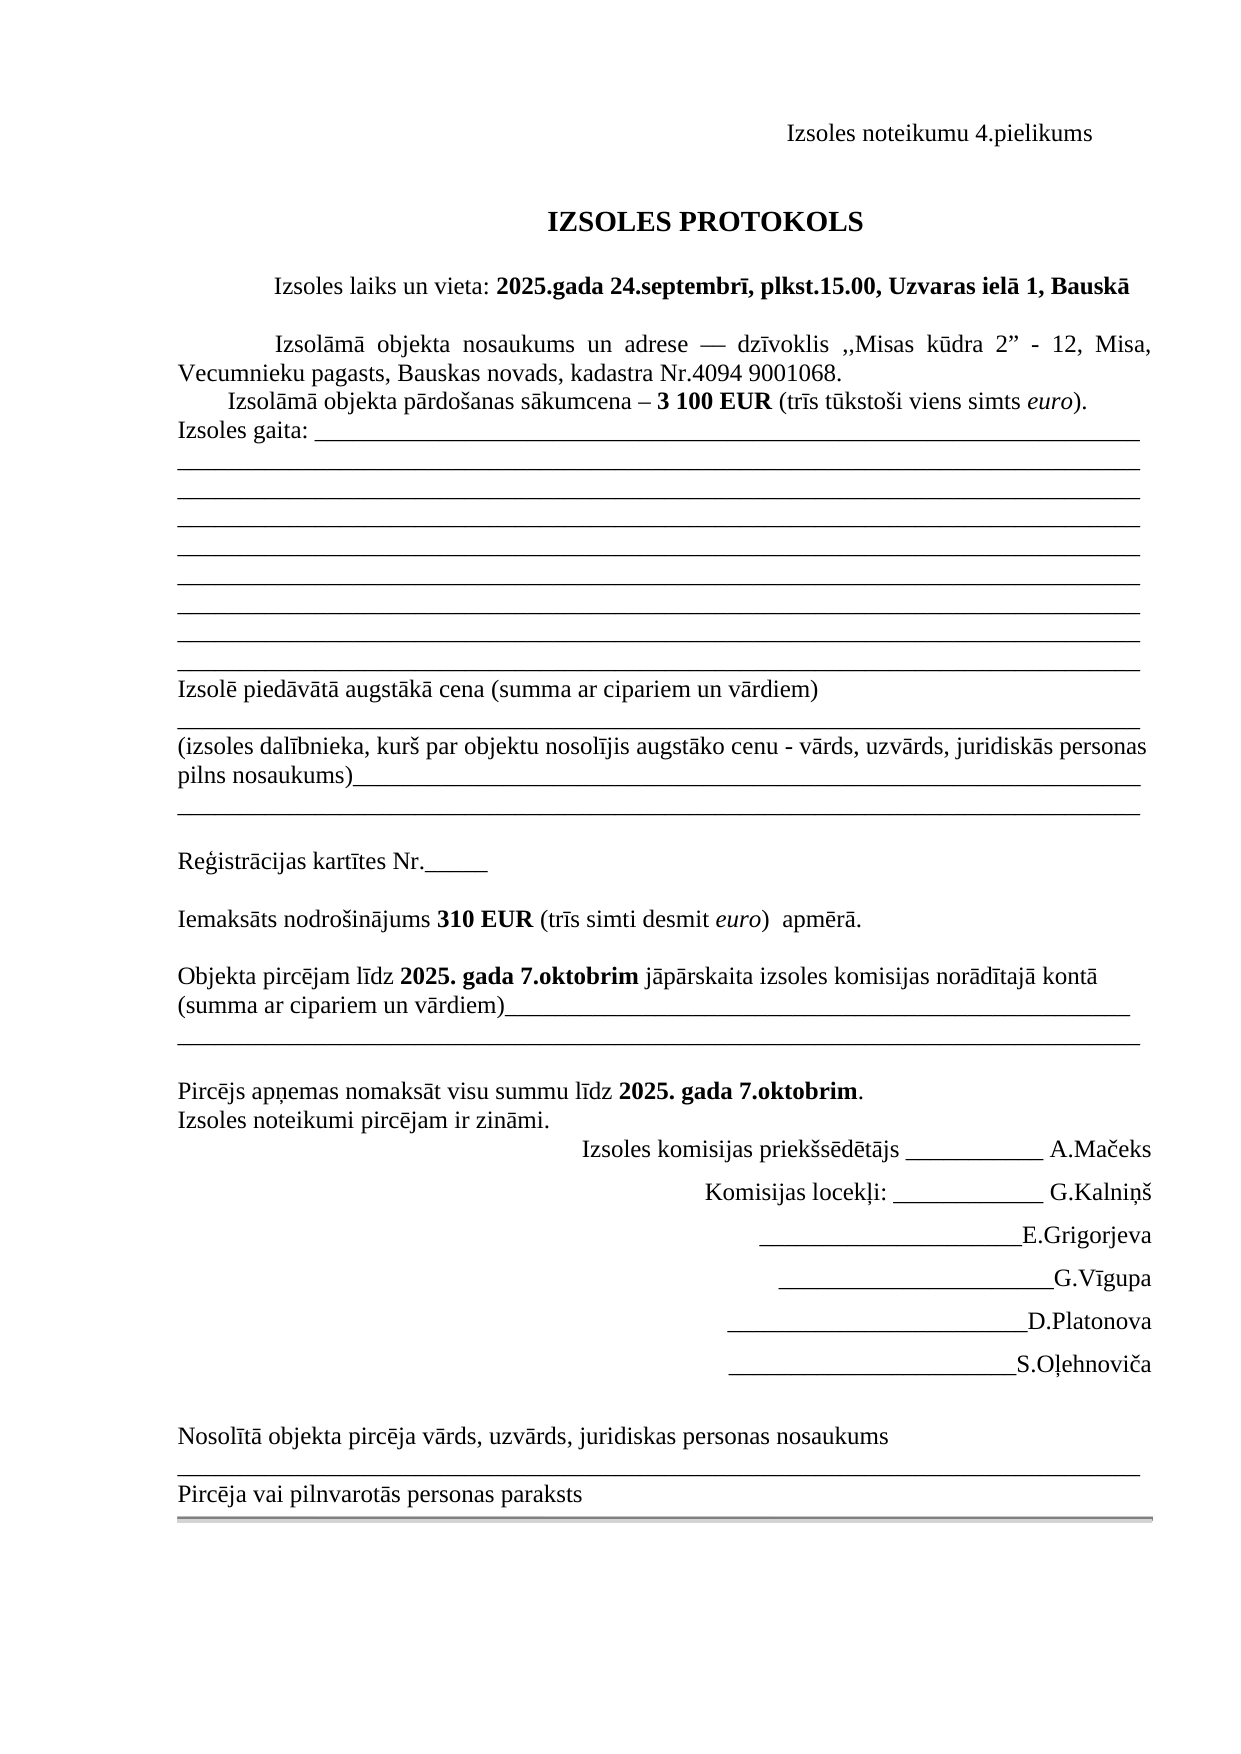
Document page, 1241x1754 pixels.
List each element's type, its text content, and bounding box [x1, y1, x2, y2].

text (izsoles dalībnieka, kurš par objektu nosolījis augstāko cenu - vārds, uzvārds, juridiskās personas pilns nosaukums)_______________________________________________________________ [177, 731, 1152, 789]
text _____________________________________________________________________________ [177, 703, 1152, 731]
text Iemaksāts nodrošinājums 310 EUR (trīs simti desmit euro) apmērā. [177, 904, 1152, 933]
text Reģistrācijas kartītes Nr._____ [177, 846, 1152, 875]
text _______________________S.Oļehnoviča [177, 1349, 1152, 1378]
text Izsoles komisijas priekšsēdētājs ___________ A.Mačeks [177, 1134, 1152, 1163]
text Nosolītā objekta pircēja vārds, uzvārds, juridiskas personas nosaukums [177, 1421, 1152, 1450]
text Izsolē piedāvātā augstākā cena (summa ar cipariem un vārdiem) [177, 674, 1152, 703]
text Pircēja vai pilnvarotās personas paraksts [177, 1479, 1152, 1508]
text Izsoles gaita: __________________________________________________________________ [177, 415, 1152, 444]
text Izsoles noteikumi pircējam ir zināmi. [177, 1105, 1152, 1134]
text Komisijas locekļi: ____________ G.Kalniņš [177, 1177, 1152, 1206]
text ______________________G.Vīgupa [177, 1263, 1152, 1292]
text ________________________D.Platonova [177, 1306, 1152, 1335]
text _____________________________________________________________________________ [177, 789, 1152, 818]
text _____________________________________________________________________________ [177, 1450, 1152, 1479]
text IZSOLES PROTOKOLS [252, 204, 1152, 238]
text ___________________________________________________________________________________________________________________________________________________________________________________________________________________________________________________________________________________________________________________________________________________________________________________________________________________________________________________________________________________________________________________________________________________________ [177, 473, 1152, 674]
text _____________________E.Grigorjeva [177, 1220, 1152, 1249]
text Izsolāmā objekta pārdošanas sākumcena – 3 100 EUR (trīs tūkstoši viens simts euro). [177, 386, 1152, 415]
text Izsolāmā objekta nosaukums un adrese –– dzīvoklis ,,Misas kūdra 2” - 12, Misa, Vecumnieku pagasts, Bauskas novads, kadastra Nr.4094 9001068. [177, 329, 1152, 386]
text Pircējs apņemas nomaksāt visu summu līdz 2025. gada 7.oktobrim. [177, 1076, 1152, 1105]
text Izsoles laiks un vieta: 2025.gada 24.septembrī, plkst.15.00, Uzvaras ielā 1, Bauskā [252, 271, 1152, 300]
text Izsoles noteikumu 4.pielikums [252, 118, 1152, 147]
text _____________________________________________________________________________ [177, 444, 1152, 473]
text _____________________________________________________________________________ [177, 1019, 1152, 1048]
text Objekta pircējam līdz 2025. gada 7.oktobrim jāpārskaita izsoles komisijas norādītajā kontā (summa ar cipariem un vārdiem)__________________________________________________ [177, 961, 1152, 1019]
